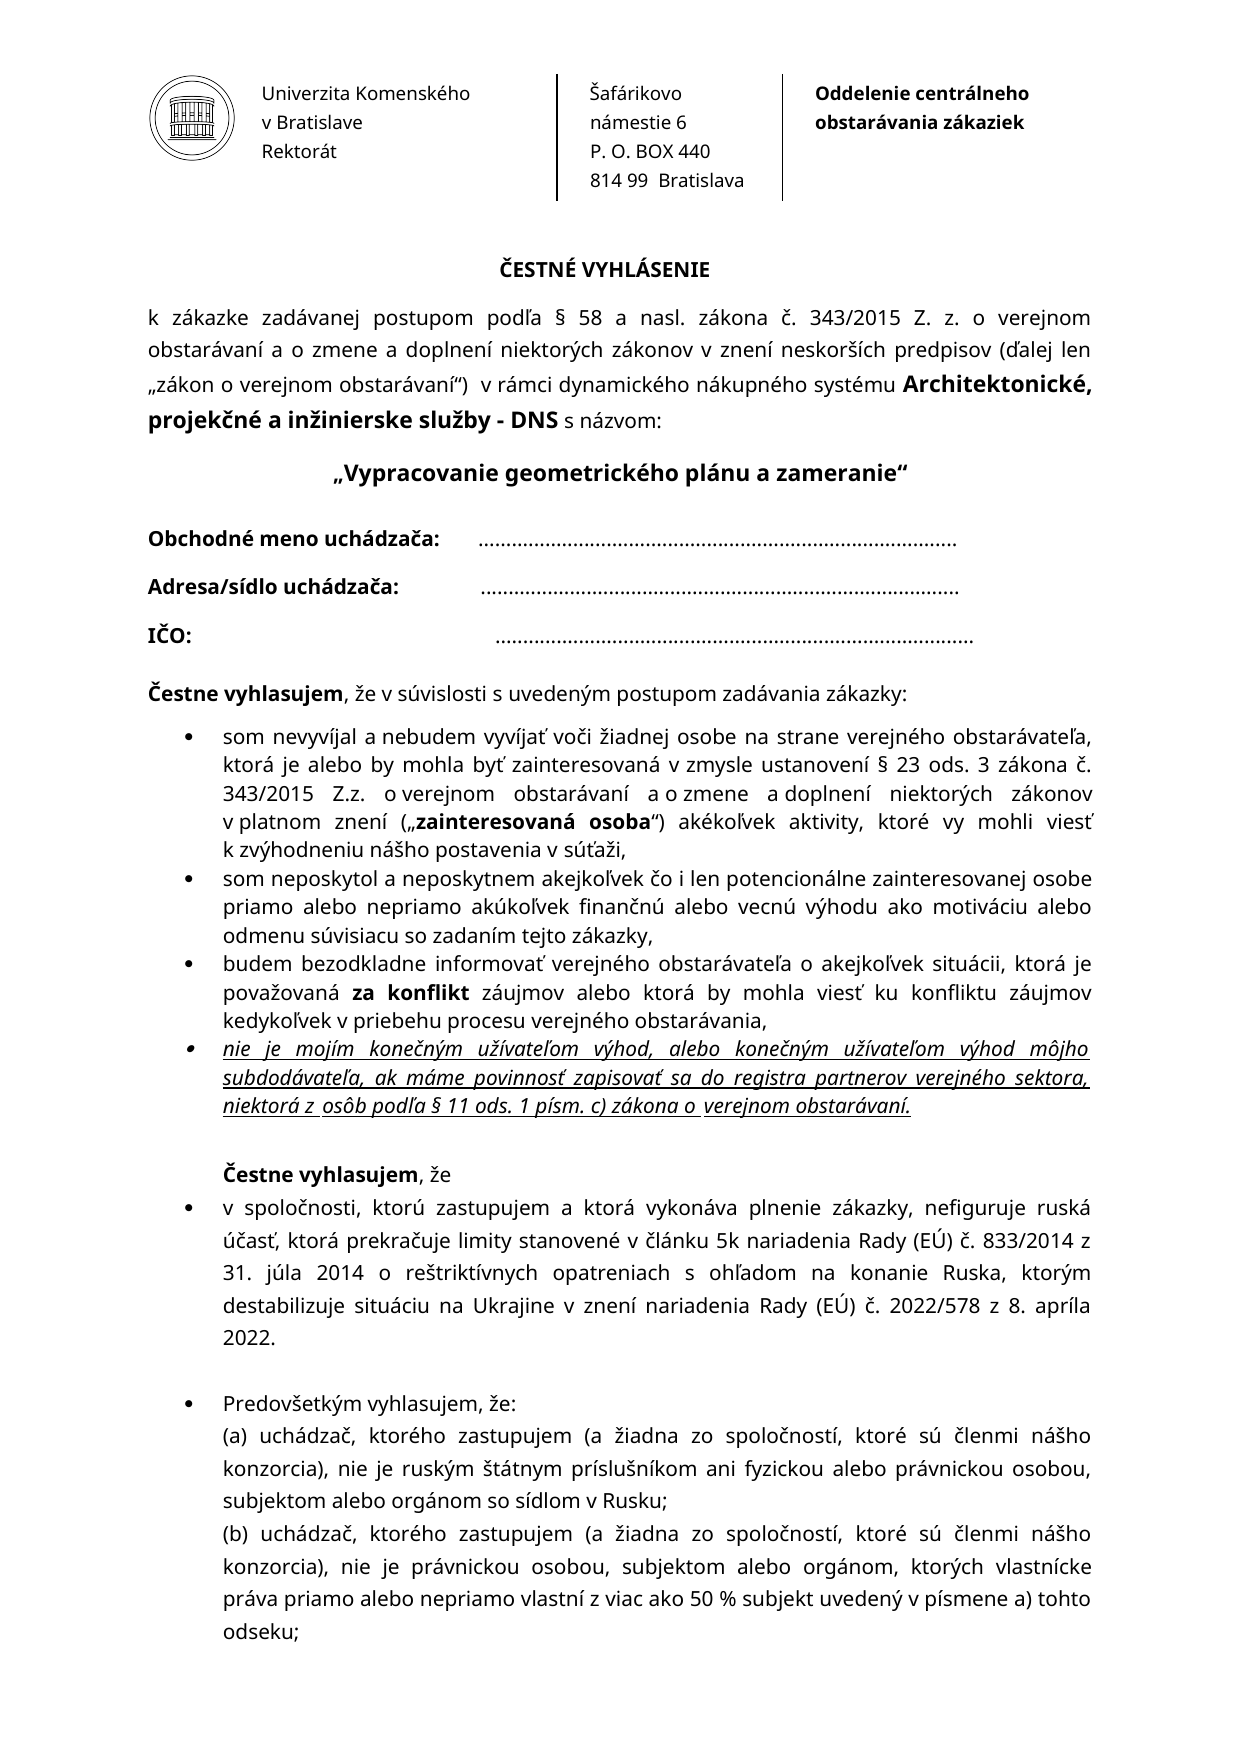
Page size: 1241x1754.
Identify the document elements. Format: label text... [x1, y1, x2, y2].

text Obchodné meno uchádzača: ...................................................................................... [148, 524, 1093, 553]
list (b) uchádzač, ktorého zastupujem (a žiadna zo spoločností, ktoré sú členmi nášho konzorcia), nie je právnickou osobou, subjektom alebo orgánom, ktorých vlastnícke práva priamo alebo nepriamo vlastní z viac ako 50 % subjekt uvedený v písmene a) tohto odseku; [223, 1519, 1093, 1645]
text Čestné vyhlásenie [148, 255, 1061, 284]
text k zákazke zadávanej postupom podľa § 58 a nasl. zákona č. 343/2015 Z. z. o verejnom obstarávaní a o zmene a doplnení niektorých zákonov v znení neskorších predpisov (ďalej len „zákon o verejnom obstarávaní“) v rámci dynamického nákupného systému Architektonické, projekčné a inžinierske služby - DNS s názvom: [148, 303, 1093, 436]
list nie je mojím konečným užívateľom výhod, alebo konečným užívateľom výhod môjho subdodávateľa, ak máme povinnosť zapisovať sa do registra partnerov verejného sektora, niektorá z osôb podľa § 11 ods. 1 písm. c) zákona o verejnom obstarávaní. [185, 1034, 1093, 1120]
text „Vypracovanie geometrického plánu a zameranie“ [148, 457, 1093, 488]
text Adresa/sídlo uchádzača: ...................................................................................... [148, 572, 1061, 600]
list Predovšetkým vyhlasujem, že: [185, 1389, 1093, 1417]
text Čestne vyhlasujem, že v súvislosti s uvedeným postupom zadávania zákazky: [148, 679, 1093, 707]
list (a) uchádzač, ktorého zastupujem (a žiadna zo spoločností, ktoré sú členmi nášho konzorcia), nie je ruským štátnym príslušníkom ani fyzickou alebo právnickou osobou, subjektom alebo orgánom so sídlom v Rusku; [223, 1421, 1093, 1515]
text IČO: ...................................................................................... [148, 621, 1061, 649]
list Čestne vyhlasujem, že [223, 1161, 1093, 1189]
list v spoločnosti, ktorú zastupujem a ktorá vykonáva plnenie zákazky, nefiguruje ruská účasť, ktorá prekračuje limity stanovené v článku 5k nariadenia Rady (EÚ) č. 833/2014 z 31. júla 2014 o reštriktívnych opatreniach s ohľadom na konanie Ruska, ktorým destabilizuje situáciu na Ukrajine v znení nariadenia Rady (EÚ) č. 2022/578 z 8. apríla 2022. [185, 1193, 1093, 1352]
list som neposkytol a neposkytnem akejkoľvek čo i len potencionálne zainteresovanej osobe priamo alebo nepriamo akúkoľvek finančnú alebo vecnú výhodu ako motiváciu alebo odmenu súvisiacu so zadaním tejto zákazky, [185, 864, 1093, 949]
picture [147, 73, 237, 163]
list som nevyvíjal a nebudem vyvíjať voči žiadnej osobe na strane verejného obstarávateľa, ktorá je alebo by mohla byť zainteresovaná v zmysle ustanovení § 23 ods. 3 zákona č. 343/2015 Z.z. o verejnom obstarávaní a o zmene a doplnení niektorých zákonov v platnom znení („zainteresovaná osoba“) akékoľvek aktivity, ktoré vy mohli viesť k zvýhodneniu nášho postavenia v súťaži, [185, 722, 1093, 864]
list budem bezodkladne informovať verejného obstarávateľa o akejkoľvek situácii, ktorá je považovaná za konflikt záujmov alebo ktorá by mohla viesť ku konfliktu záujmov kedykoľvek v priebehu procesu verejného obstarávania, [185, 949, 1093, 1034]
